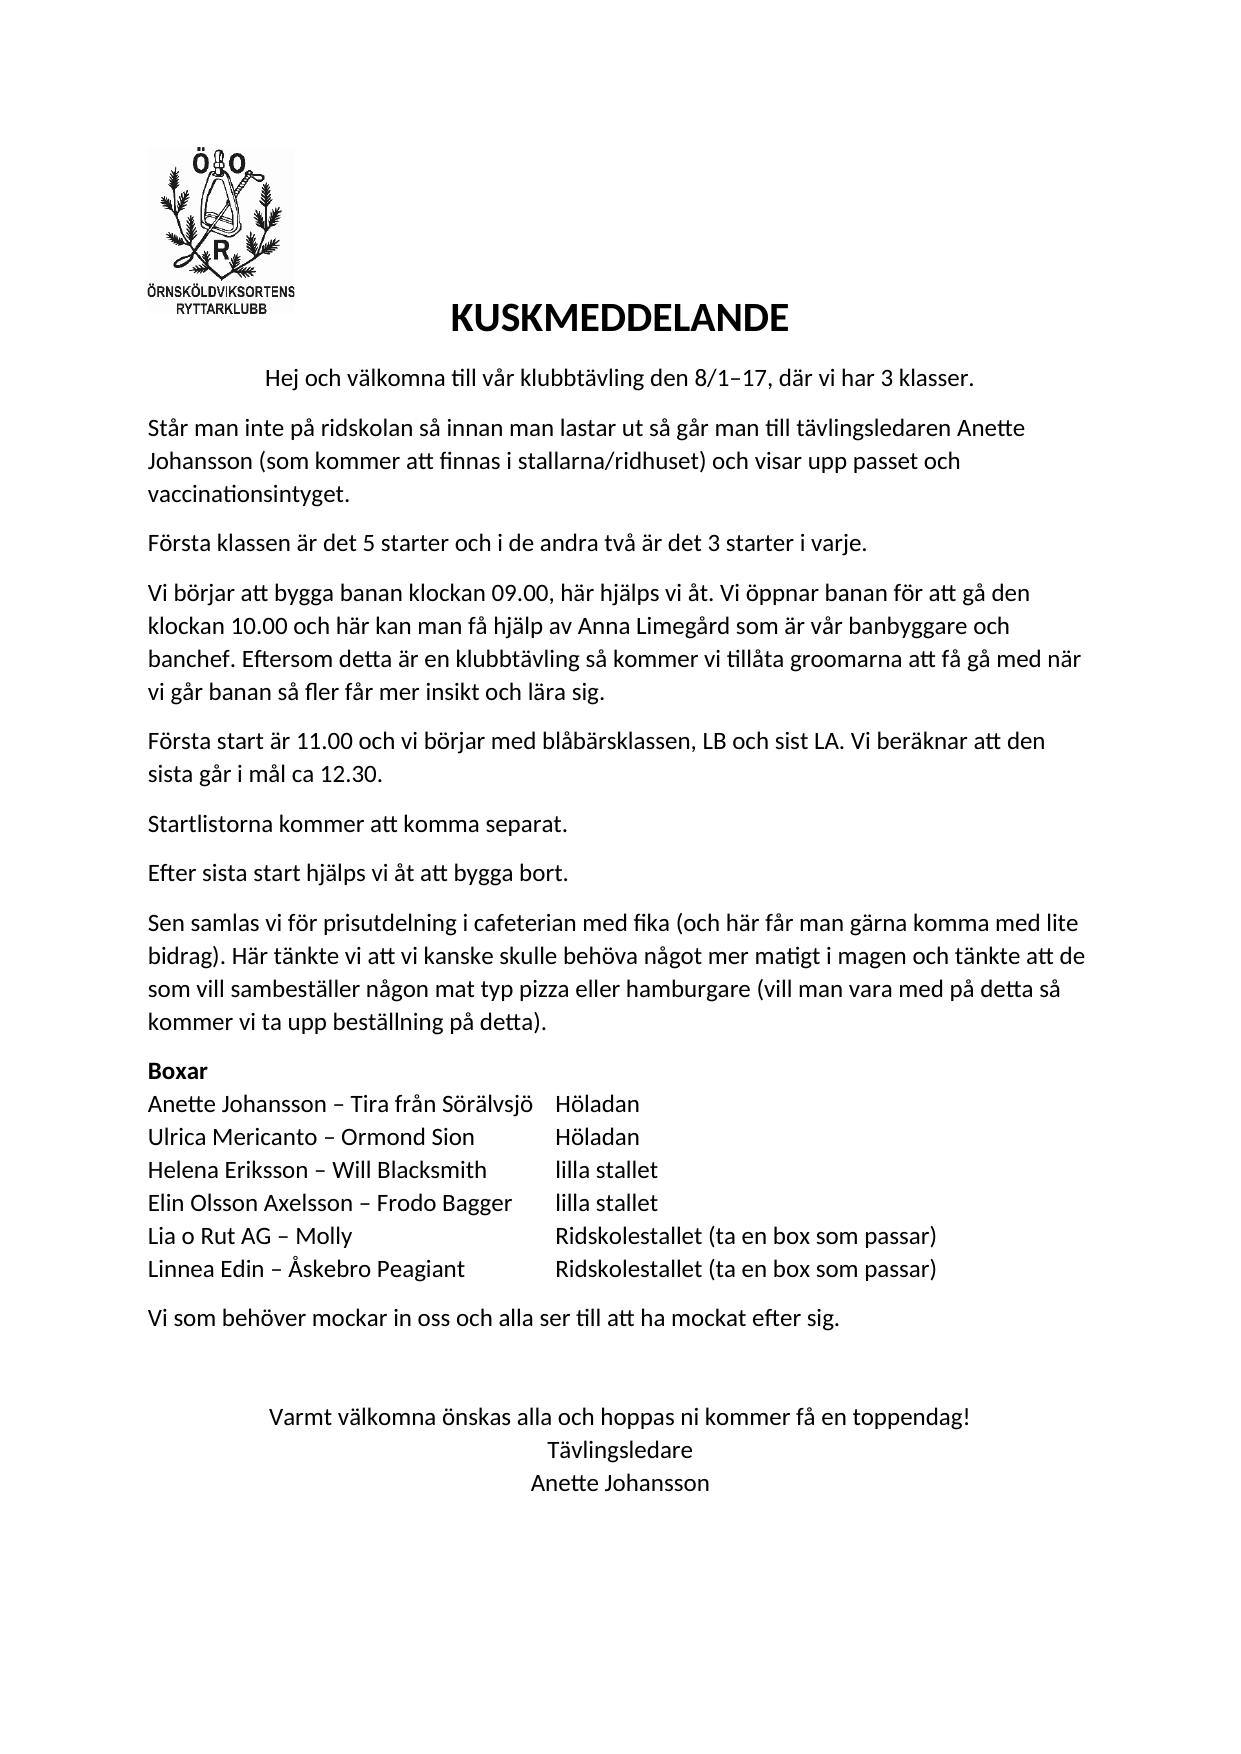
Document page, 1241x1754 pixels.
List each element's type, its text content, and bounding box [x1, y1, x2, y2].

text KUSKMEDDELANDE [148, 291, 1093, 342]
text Första klassen är det 5 starter och i de andra två är det 3 starter i varje. [148, 527, 1093, 558]
text Efter sista start hjälps vi åt att bygga bort. [148, 857, 1093, 888]
text Vi börjar att bygga banan klockan 09.00, här hjälps vi åt. Vi öppnar banan för att gå den klockan 10.00 och här kan man få hjälp av Anna Limegård som är vår banbyggare och banchef. Eftersom detta är en klubbtävling så kommer vi tillåta groomarna att få gå med när vi går banan så fler får mer insikt och lära sig. [148, 577, 1093, 706]
text Vi som behöver mockar in oss och alla ser till att ha mockat efter sig. [148, 1302, 1093, 1333]
text Hej och välkomna till vår klubbtävling den 8/1–17, där vi har 3 klasser. [148, 362, 1093, 393]
text Står man inte på ridskolan så innan man lastar ut så går man till tävlingsledaren Anette Johansson (som kommer att finnas i stallarna/ridhuset) och visar upp passet och vaccinationsintyget. [148, 412, 1093, 508]
text Lia o Rut AG – Molly Ridskolestallet (ta en box som passar) [148, 1220, 1093, 1250]
text Elin Olsson Axelsson – Frodo Bagger lilla stallet [148, 1187, 1093, 1217]
text Varmt välkomna önskas alla och hoppas ni kommer få en toppendag! [148, 1401, 1093, 1432]
text Boxar [148, 1055, 1093, 1086]
text Första start är 11.00 och vi börjar med blåbärsklassen, LB och sist LA. Vi beräknar att den sista går i mål ca 12.30. [148, 725, 1093, 789]
text Sen samlas vi för prisutdelning i cafeterian med fika (och här får man gärna komma med lite bidrag). Här tänkte vi att vi kanske skulle behöva något mer matigt i magen och tänkte att de som vill sambeställer någon mat typ pizza eller hamburgare (vill man vara med på detta så kommer vi ta upp beställning på detta). [148, 907, 1093, 1036]
picture [147, 147, 295, 314]
text Anette Johansson – Tira från Sörälvsjö Höladan [148, 1088, 1093, 1119]
text Helena Eriksson – Will Blacksmith lilla stallet [148, 1154, 1093, 1184]
text Linnea Edin – Åskebro Peagiant Ridskolestallet (ta en box som passar) [148, 1253, 1093, 1283]
text Tävlingsledare [148, 1434, 1093, 1465]
text Startlistorna kommer att komma separat. [148, 808, 1093, 838]
text Anette Johansson [148, 1467, 1093, 1498]
text Ulrica Mericanto – Ormond Sion Höladan [148, 1121, 1093, 1152]
